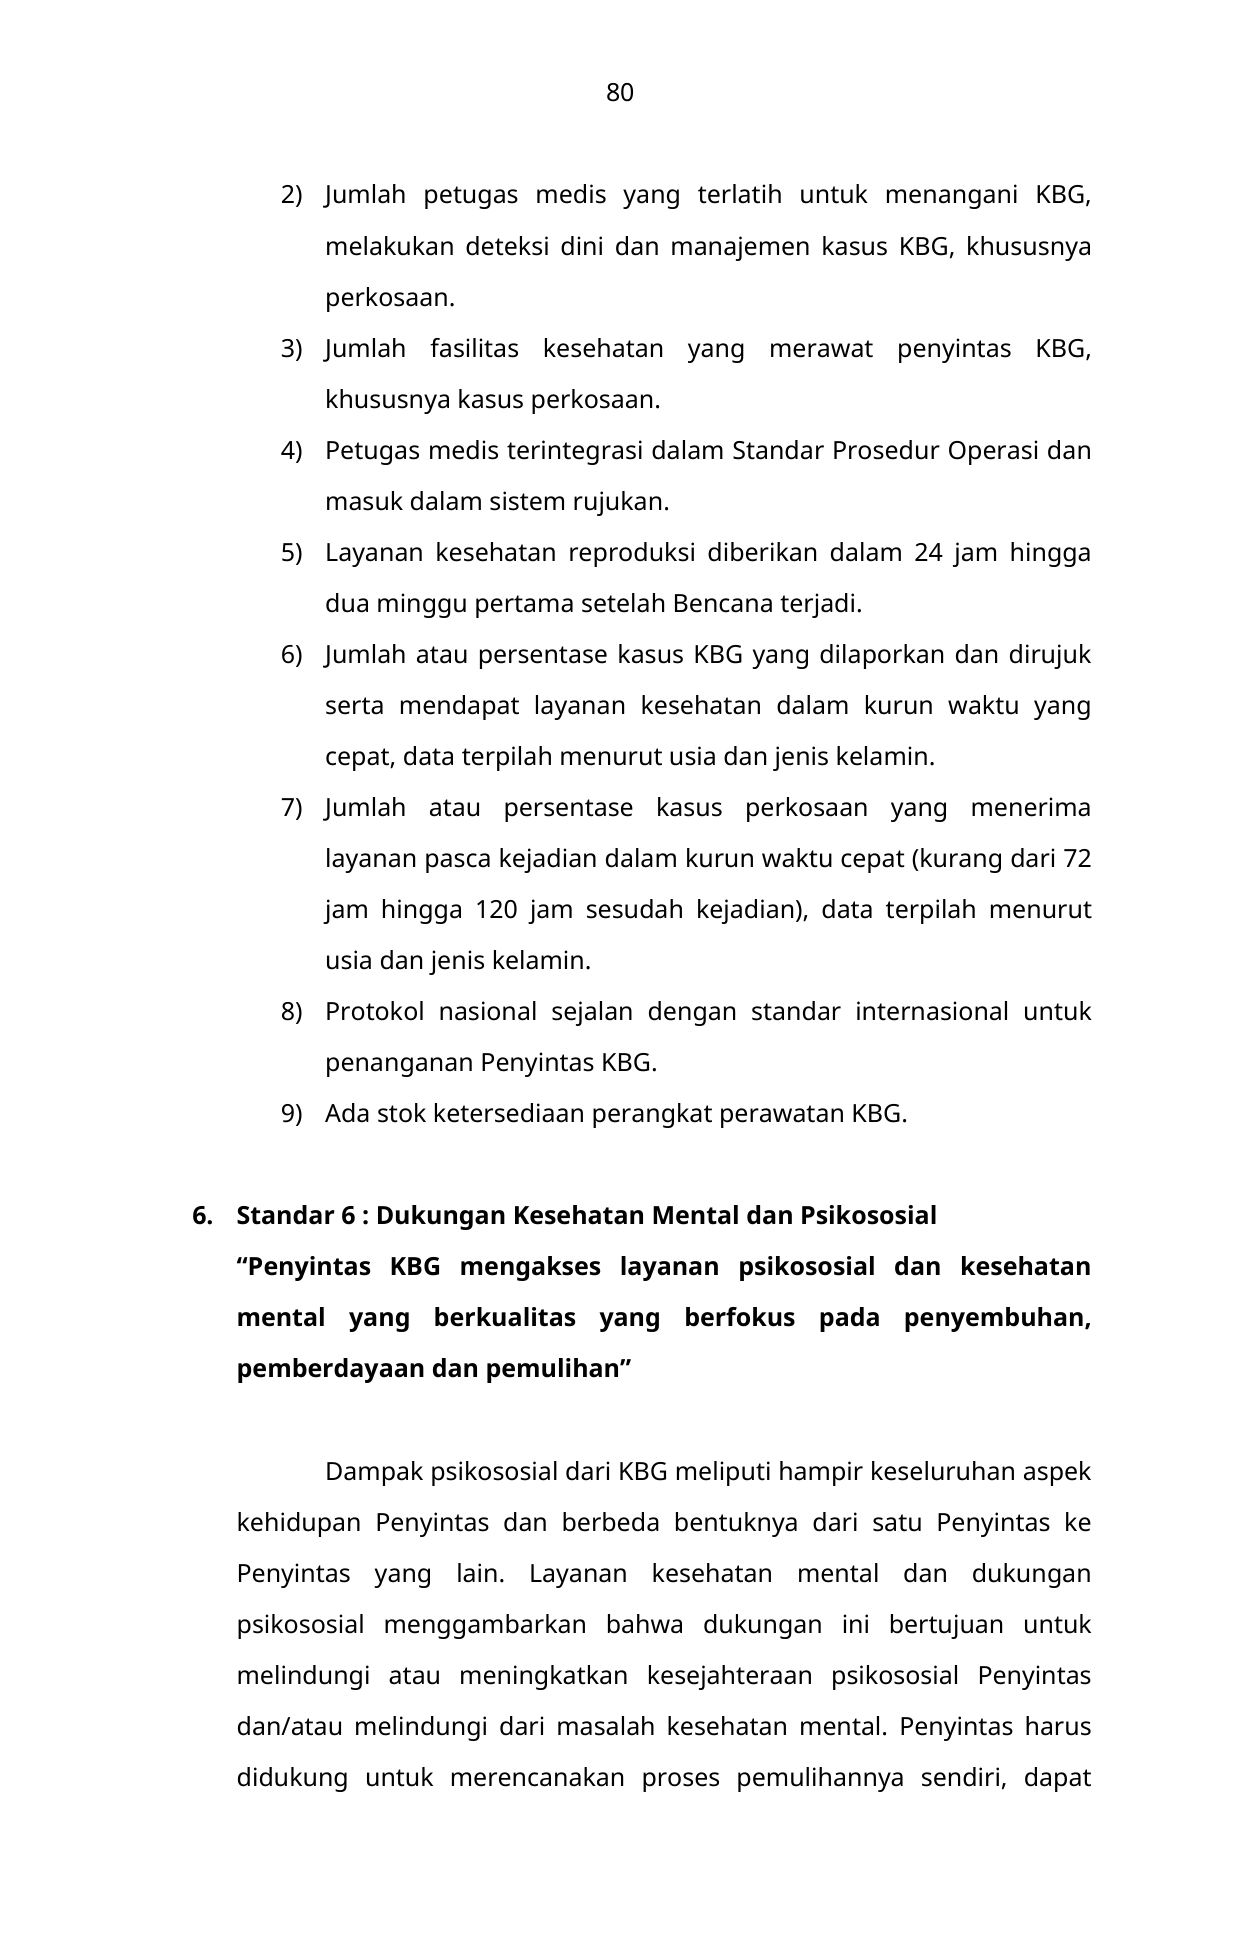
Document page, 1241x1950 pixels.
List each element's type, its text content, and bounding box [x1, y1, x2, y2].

list Protokol nasional sejalan dengan standar internasional untuk penanganan Penyintas KBG. [281, 994, 1092, 1079]
list Jumlah atau persentase kasus KBG yang dilaporkan dan dirujuk serta mendapat layanan kesehatan dalam kurun waktu yang cepat, data terpilah menurut usia dan jenis kelamin. [281, 637, 1092, 773]
list Layanan kesehatan reproduksi diberikan dalam 24 jam hingga dua minggu pertama setelah Bencana terjadi. [281, 534, 1092, 619]
list Ada stok ketersediaan perangkat perawatan KBG. [281, 1096, 1092, 1130]
list Jumlah fasilitas kesehatan yang merawat penyintas KBG, khususnya kasus perkosaan. [281, 330, 1092, 415]
list Jumlah atau persentase kasus perkosaan yang menerima layanan pasca kejadian dalam kurun waktu cepat (kurang dari 72 jam hingga 120 jam sesudah kejadian), data terpilah menurut usia dan jenis kelamin. [281, 790, 1092, 977]
list Petugas medis terintegrasi dalam Standar Prosedur Operasi dan masuk dalam sistem rujukan. [281, 432, 1092, 517]
list Standar 6 : Dukungan Kesehatan Mental dan Psikososial [192, 1198, 1092, 1232]
list “Penyintas KBG mengakses layanan psikososial dan kesehatan mental yang berkualitas yang berfokus pada penyembuhan, pemberdayaan dan pemulihan” [236, 1249, 1092, 1385]
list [236, 1453, 1092, 1793]
list Jumlah petugas medis yang terlatih untuk menangani KBG, melakukan deteksi dini dan manajemen kasus KBG, khususnya perkosaan. [281, 177, 1092, 313]
